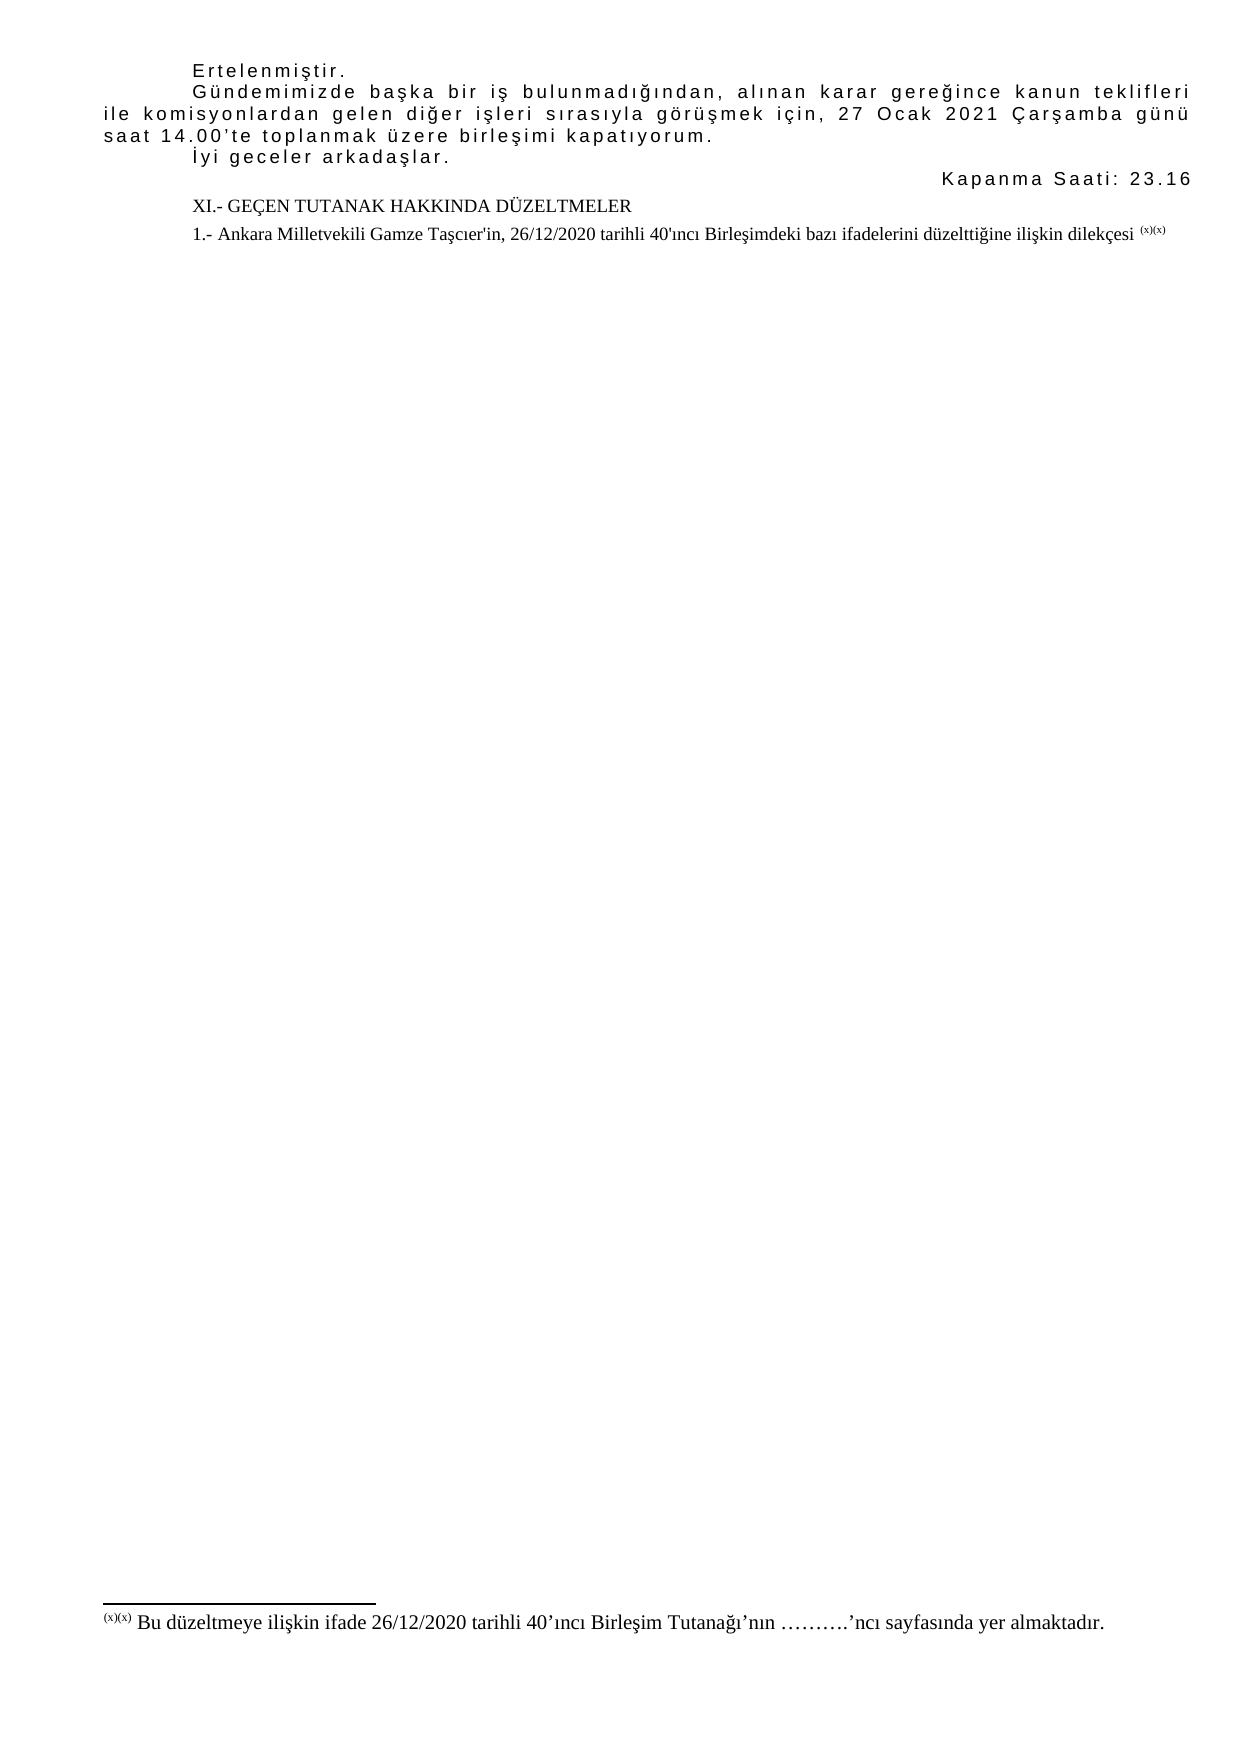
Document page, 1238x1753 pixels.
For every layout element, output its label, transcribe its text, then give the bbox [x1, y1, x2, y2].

text Kapanma Saati: 23.16 [103, 167, 1190, 189]
text XI.- GEÇEN TUTANAK HAKKINDA DÜZELTMELER [103, 195, 1190, 217]
text Gündemimizde başka bir iş bulunmadığından, alınan karar gereğince kanun teklifleri ile komisyonlardan gelen diğer işleri sırasıyla görüşmek için, 27 Ocak 2021 Çarşamba günü saat 14.00’te toplanmak üzere birleşimi kapatıyorum. [103, 81, 1190, 146]
text 1.- Ankara Milletvekili Gamze Taşcıer'in, 26/12/2020 tarihli 40'ıncı Birleşimdeki bazı ifadelerini düzelttiğine ilişkin dilekçesi (x) [103, 223, 1190, 245]
text İyi geceler arkadaşlar. [103, 146, 1190, 167]
text Ertelenmiştir. [103, 60, 1190, 81]
